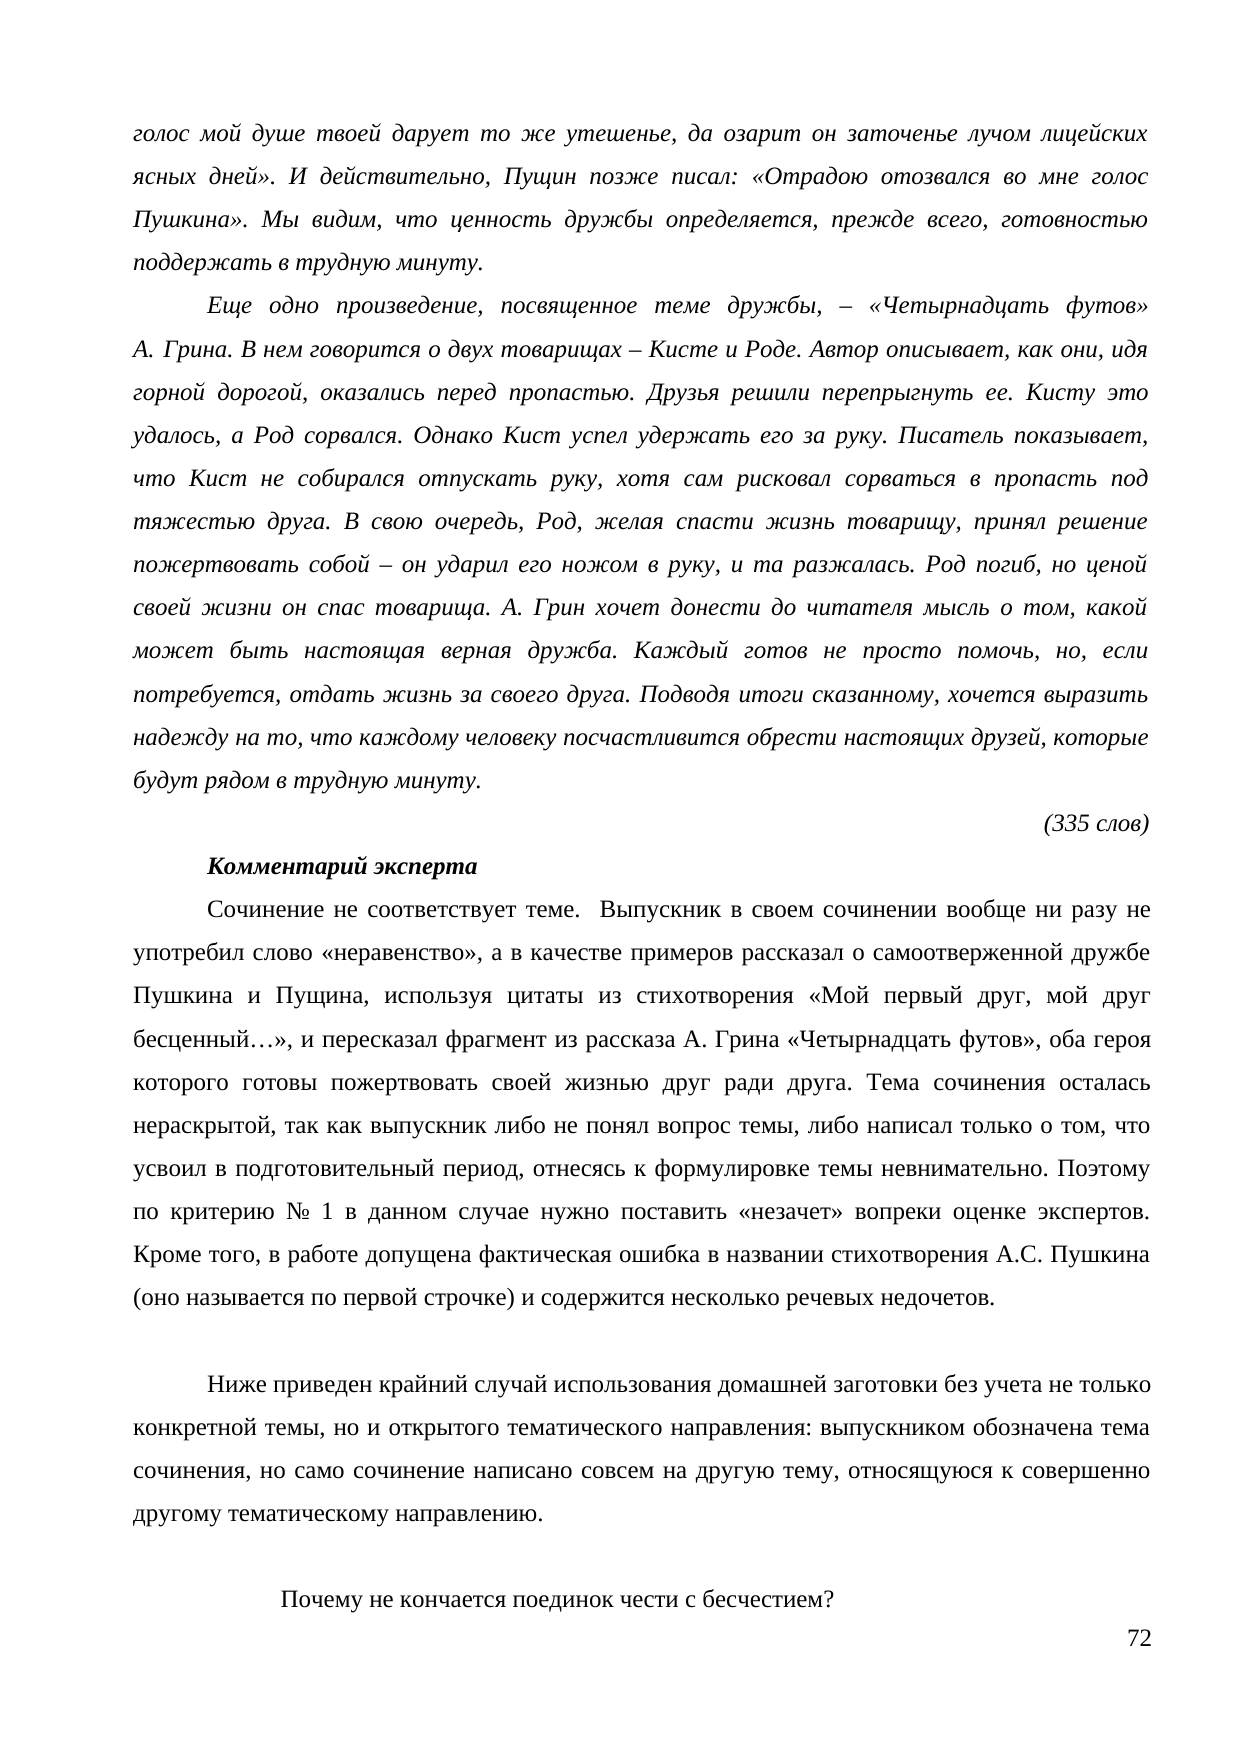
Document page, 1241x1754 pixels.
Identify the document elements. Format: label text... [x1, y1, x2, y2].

text Еще одно произведение, посвященное теме дружбы, – «Четырнадцать футов» А. Грина. В нем говорится о двух товарищах – Кисте и Роде. Автор описывает, как они, идя горной дорогой, оказались перед пропастью. Друзья решили перепрыгнуть ее. Кисту это удалось, а Род сорвался. Однако Кист успел удержать его за руку. Писатель показывает, что Кист не собирался отпускать руку, хотя сам рисковал сорваться в пропасть под тяжестью друга. В свою очередь, Род, желая спасти жизнь товарищу, принял решение пожертвовать собой – он ударил его ножом в руку, и та разжалась. Род погиб, но ценой своей жизни он спас товарища. А. Грин хочет донести до читателя мысль о том, какой может быть настоящая верная дружба. Каждый готов не просто помочь, но, если потребуется, отдать жизнь за своего друга. Подводя итоги сказанному, хочется выразить надежду на то, что каждому человеку посчастливится обрести настоящих друзей, которые будут рядом в трудную минуту. [133, 291, 1152, 794]
text (335 слов) [133, 808, 1152, 837]
text Ниже приведен крайний случай использования домашней заготовки без учета не только конкретной темы, но и открытого тематического направления: выпускником обозначена тема сочинения, но само сочинение написано совсем на другую тему, относящуюся к совершенно другому тематическому направлению. [133, 1369, 1152, 1527]
text Комментарий эксперта [133, 851, 1152, 880]
text Почему не кончается поединок чести с бесчестием? [280, 1584, 1152, 1613]
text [133, 118, 1152, 276]
text Сочинение не соответствует теме. Выпускник в своем сочинении вообще ни разу не употребил слово «неравенство», а в качестве примеров рассказал о самоотверженной дружбе Пушкина и Пущина, используя цитаты из стихотворения «Мой первый друг, мой друг бесценный…», и пересказал фрагмент из рассказа А. Грина «Четырнадцать футов», оба героя которого готовы пожертвовать своей жизнью друг ради друга. Тема сочинения осталась нераскрытой, так как выпускник либо не понял вопрос темы, либо написал только о том, что усвоил в подготовительный период, отнесясь к формулировке темы невнимательно. Поэтому по критерию № 1 в данном случае нужно поставить «незачет» вопреки оценке экспертов. Кроме того, в работе допущена фактическая ошибка в названии стихотворения А.С. Пушкина (оно называется по первой строчке) и содержится несколько речевых недочетов. [133, 894, 1152, 1311]
